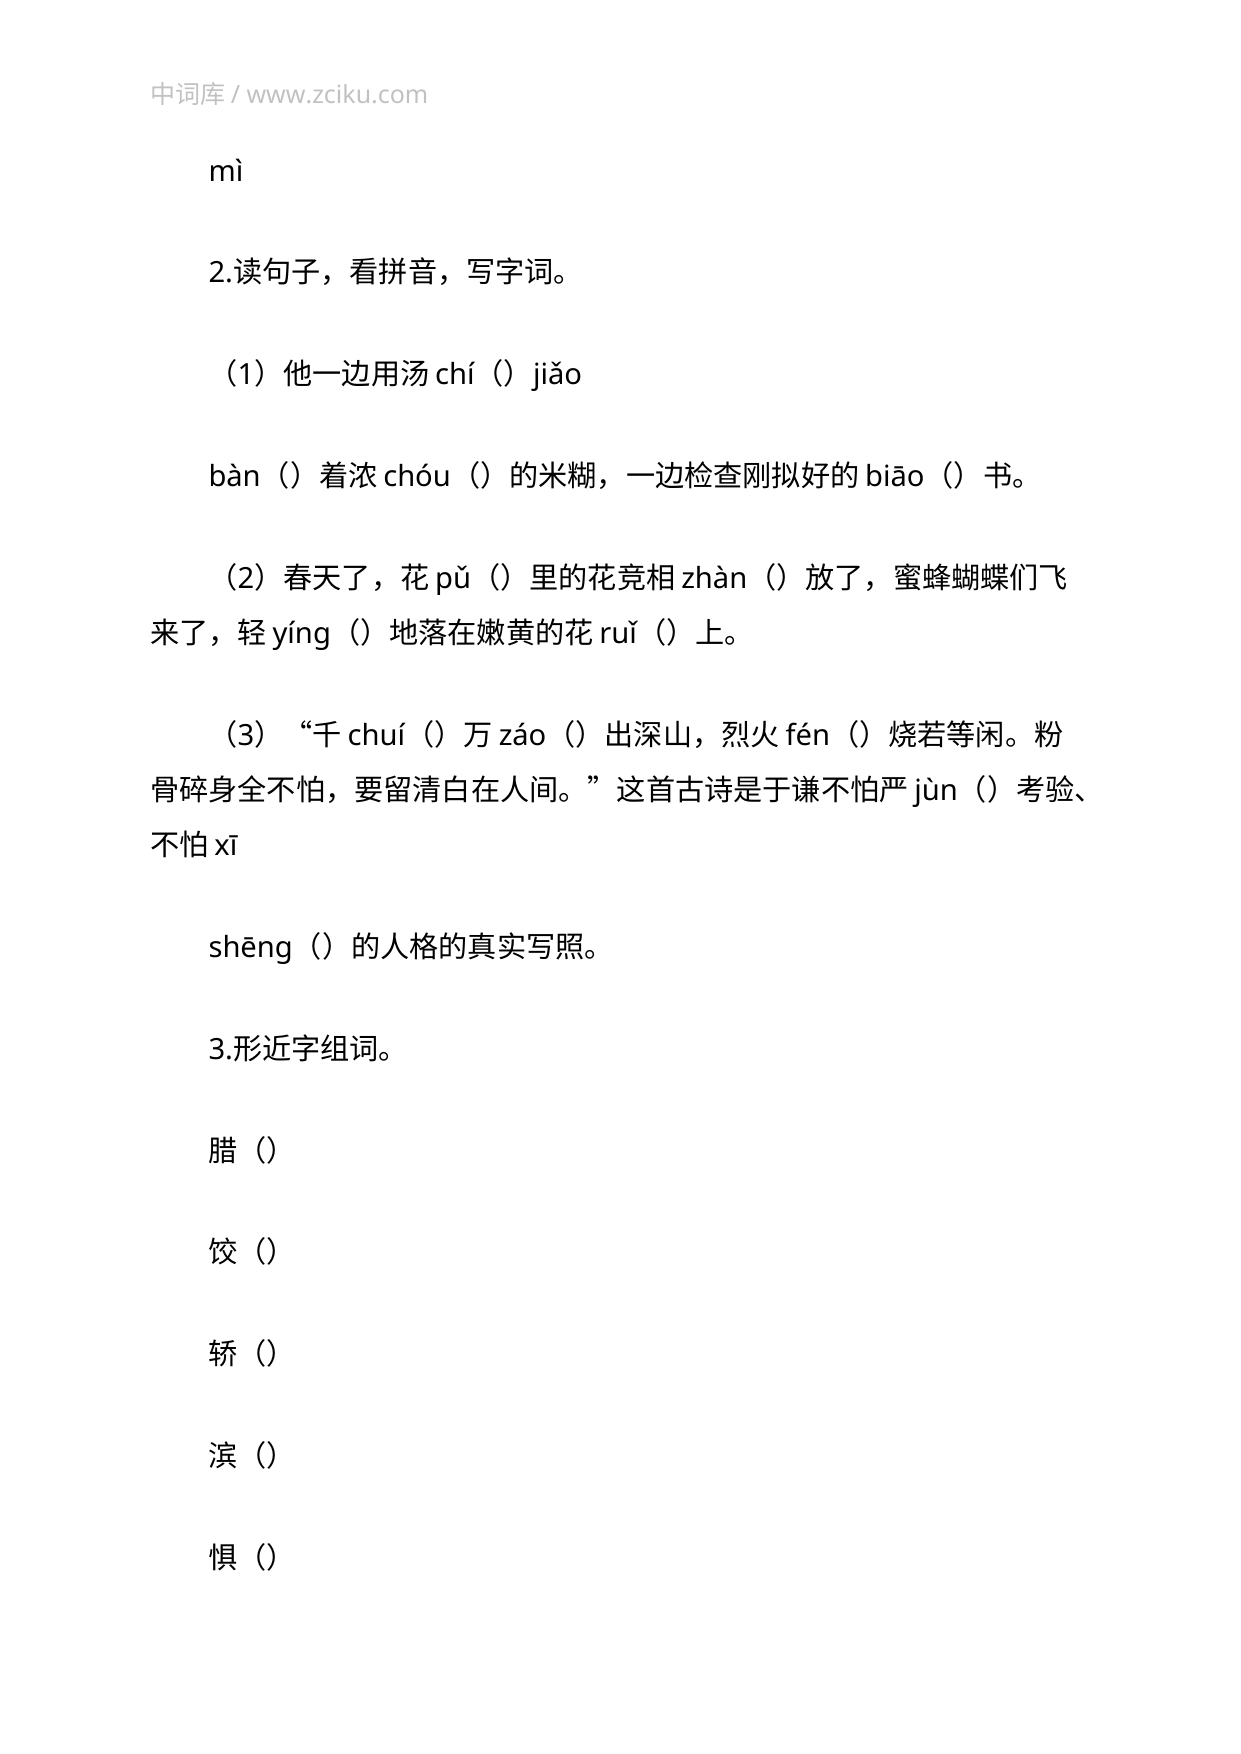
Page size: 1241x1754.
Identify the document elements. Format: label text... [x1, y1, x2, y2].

text （3）“千chuí（）万záo（）出深山，烈火fén（）烧若等闲。粉骨碎身全不怕，要留清白在人间。”这首古诗是于谦不怕严jùn（）考验、不怕xī [150, 711, 1090, 864]
text 轿（） [150, 1331, 1090, 1373]
text 腊（） [150, 1127, 1090, 1169]
text 3.形近字组词。 [150, 1025, 1090, 1068]
text 滨（） [150, 1433, 1090, 1475]
text shēng（）的人格的真实写照。 [150, 923, 1090, 966]
text 2.读句子，看拼音，写字词。 [150, 248, 1090, 291]
text （2）春天了，花pǔ（）里的花竞相zhàn（）放了，蜜蜂蝴蝶们飞来了，轻yíng（）地落在嫩黄的花ruǐ（）上。 [150, 554, 1090, 652]
text mì [150, 150, 1090, 190]
text bàn（）着浓chóu（）的米糊，一边检查刚拟好的biāo（）书。 [150, 452, 1090, 495]
text 饺（） [150, 1229, 1090, 1271]
text 惧（） [150, 1534, 1090, 1577]
text （1）他一边用汤chí（）jiǎo [150, 350, 1090, 393]
